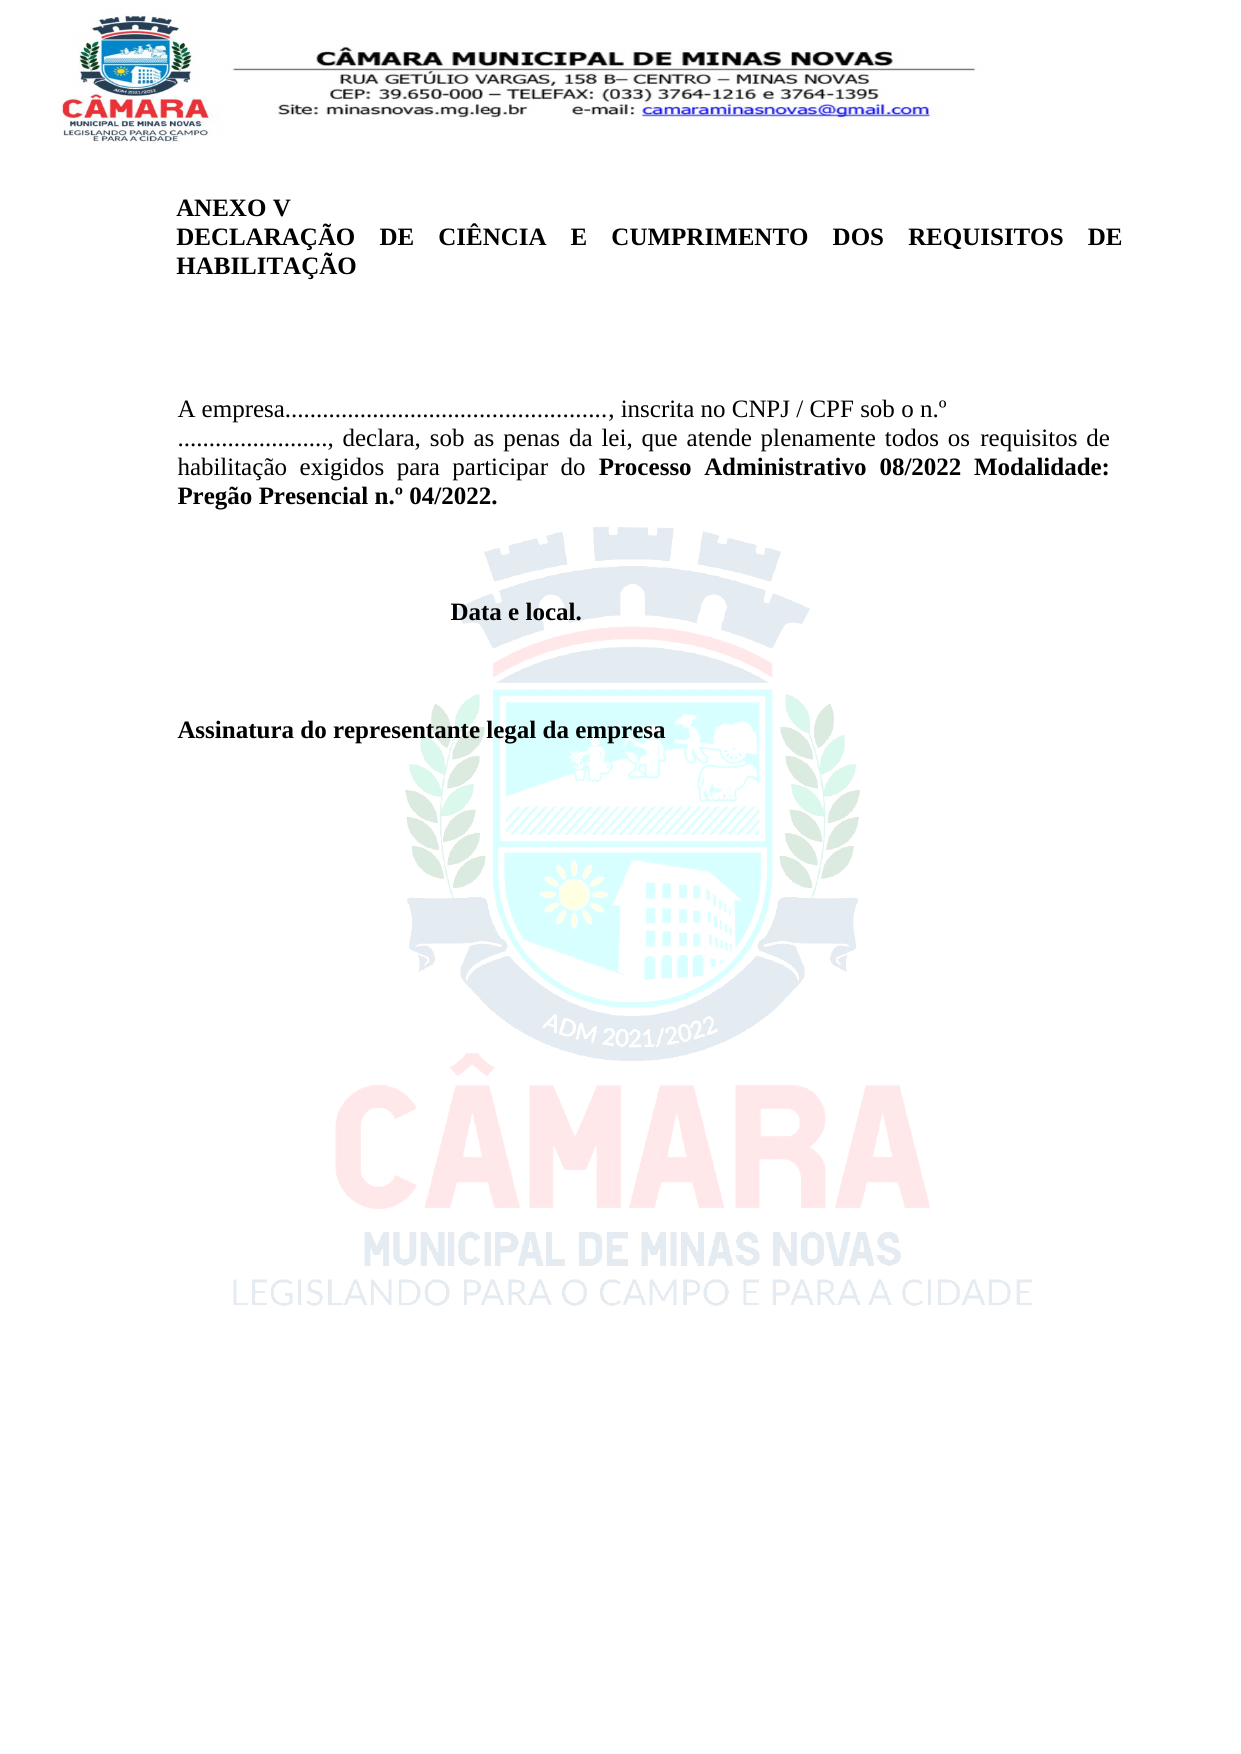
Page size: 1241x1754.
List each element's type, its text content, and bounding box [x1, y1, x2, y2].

text ........................, declara, sob as penas da lei, que atende plenamente todos os requisitos de habilitação exigidos para participar do Processo Administrativo 08/2022 Modalidade: Pregão Presencial n.º 04/2022. [177, 423, 1110, 509]
text Assinatura do representante legal da empresa [177, 715, 1232, 744]
text ANEXO V [176, 194, 1123, 222]
text DECLARAÇÃO DE CIÊNCIA E CUMPRIMENTO DOS REQUISITOS DE HABILITAÇÃO [176, 222, 1123, 279]
picture [33, 0, 1023, 162]
text Data e local. [450, 597, 1197, 626]
text A empresa , inscrita no CNPJ / CPF sob o n.º [177, 394, 1232, 423]
